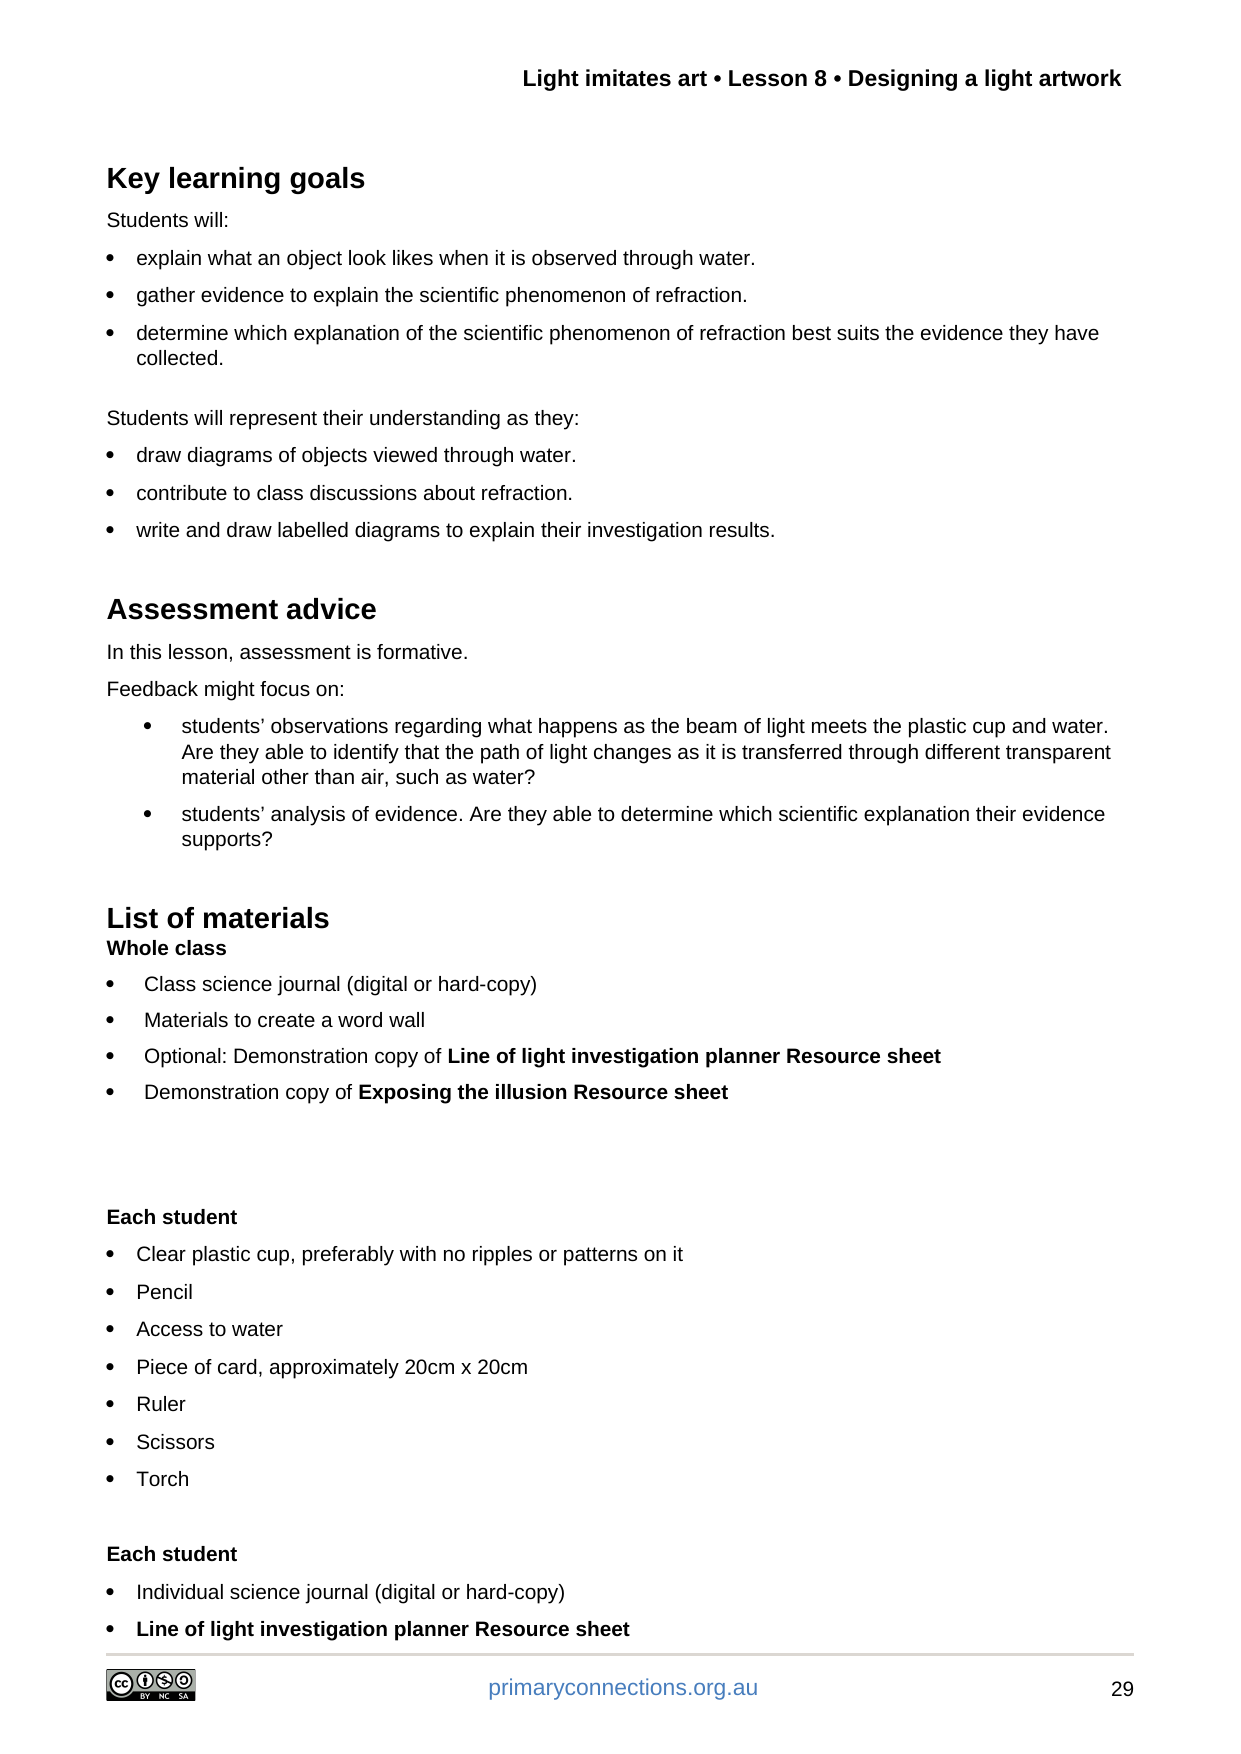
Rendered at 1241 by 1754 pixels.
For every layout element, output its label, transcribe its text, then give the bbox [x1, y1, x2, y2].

text Feedback might focus on: [106, 676, 1134, 701]
list Torch [106, 1466, 1134, 1491]
text Whole class [106, 934, 1134, 959]
list Materials to create a word wall [106, 1008, 1134, 1032]
list Clear plastic cup, preferably with no ripples or patterns on it [106, 1241, 1134, 1266]
list Individual science journal (digital or hard-copy) [106, 1579, 1134, 1604]
list Ruler [106, 1391, 1134, 1416]
subtitle List of materials [106, 901, 1134, 934]
list Scissors [106, 1429, 1134, 1454]
list Piece of card, approximately 20cm x 20cm [106, 1354, 1134, 1379]
list students’ analysis of evidence. Are they able to determine which scientific explanation their evidence supports? [144, 801, 1134, 851]
list Access to water [106, 1316, 1134, 1341]
list determine which explanation of the scientific phenomenon of refraction best suits the evidence they have collected. [106, 319, 1134, 369]
list Class science journal (digital or hard-copy) [106, 972, 1134, 996]
list Optional: Demonstration copy of Line of light investigation planner Resource sheet [106, 1044, 1134, 1068]
text Each student [106, 1204, 1134, 1229]
list gather evidence to explain the scientific phenomenon of refraction. [106, 282, 1134, 307]
list Pencil [106, 1279, 1134, 1304]
list Line of light investigation planner Resource sheet [106, 1616, 1134, 1641]
list contribute to class discussions about refraction. [106, 480, 1134, 505]
text Students will represent their understanding as they: [106, 405, 1134, 430]
list students’ observations regarding what happens as the beam of light meets the plastic cup and water. Are they able to identify that the path of light changes as it is transferred through different transparent material other than air, such as water? [144, 713, 1134, 788]
list write and draw labelled diagrams to explain their investigation results. [106, 517, 1134, 542]
text Students will: [106, 207, 1134, 232]
text Each student [106, 1541, 1134, 1566]
list Demonstration copy of Exposing the illusion Resource sheet [106, 1080, 1134, 1104]
subtitle Key learning goals [106, 161, 1134, 194]
list draw diagrams of objects viewed through water. [106, 442, 1134, 467]
list explain what an object look likes when it is observed through water. [106, 244, 1134, 269]
text In this lesson, assessment is formative. [106, 638, 1134, 663]
subtitle Assessment advice [106, 592, 1134, 626]
picture [106, 1669, 196, 1701]
